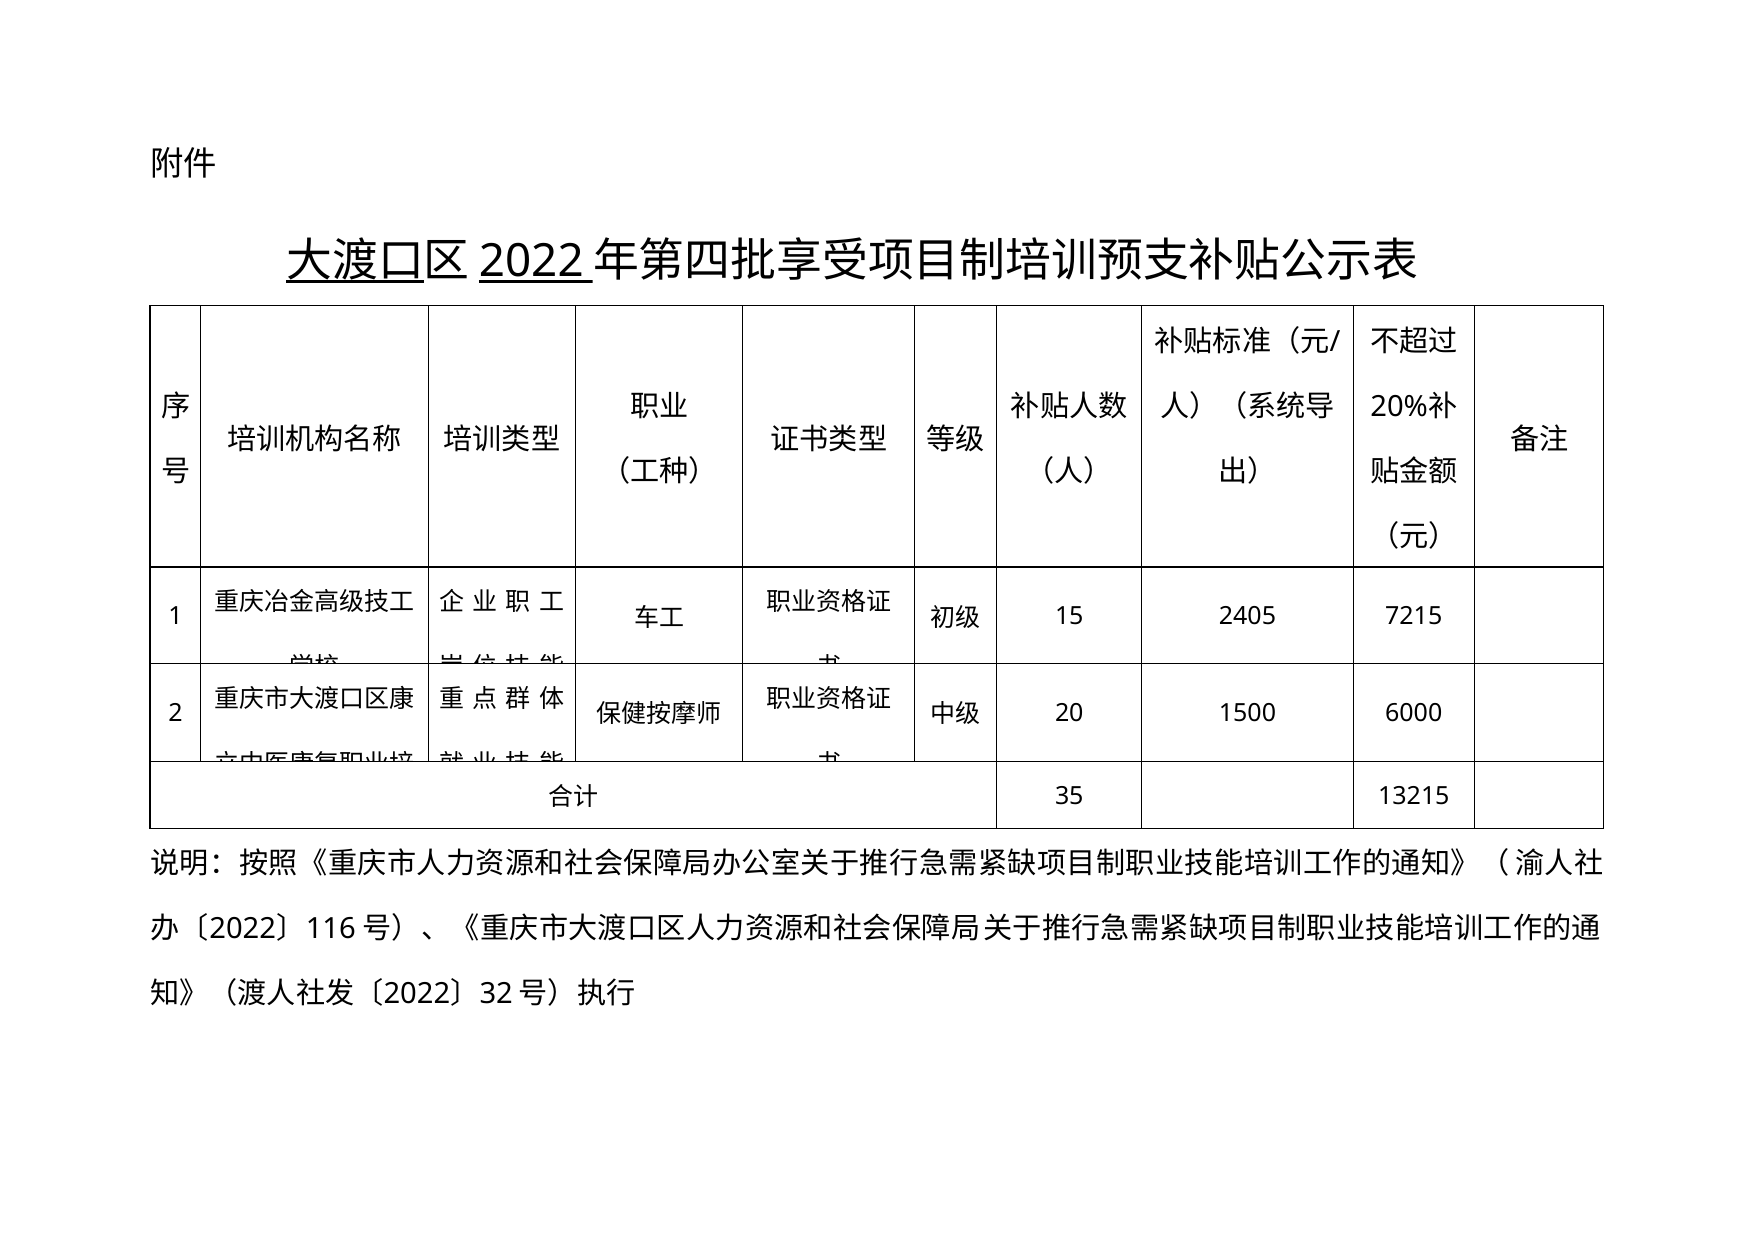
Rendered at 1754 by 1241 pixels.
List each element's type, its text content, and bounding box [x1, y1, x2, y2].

table_header 培训机构名称 [201, 306, 428, 566]
table_cell 20 [997, 664, 1141, 761]
table_cell 职业资格证书 [743, 568, 914, 663]
table_cell 保健按摩师 [576, 664, 742, 761]
table_cell 15 [997, 568, 1141, 663]
table_cell 初级 [915, 568, 996, 663]
table_cell 合计 [151, 762, 996, 828]
table_header 序号 [151, 306, 200, 566]
table_cell [1475, 568, 1603, 663]
table_cell 2 [151, 664, 200, 761]
table_cell [1142, 762, 1353, 828]
table_cell 中级 [915, 664, 996, 761]
table_header 备注 [1475, 306, 1603, 566]
table_cell 1 [151, 568, 200, 663]
table_header 证书类型 [743, 306, 914, 566]
table_header 等级 [915, 306, 996, 566]
table_cell 重点群体就业技能项目制培训 [429, 664, 575, 761]
table_cell 企业职工岗位技能提升项目制培训 [429, 568, 575, 663]
text 说明：按照《重庆市人力资源和社会保障局办公室关于推行急需紧缺项目制职业技能培训工作的通知》（渝人社办〔2022〕116号）、《重庆市大渡口区人力资源和社会保障局关于推行急需紧缺项目制职业技能培训工作的通知》（渡人社发〔2022〕32号）执行 [150, 829, 1604, 1024]
table_cell [1475, 664, 1603, 761]
table_cell 车工 [576, 568, 742, 663]
table_cell 35 [997, 762, 1141, 828]
table_cell 职业资格证书 [743, 664, 914, 761]
table_cell 13215 [1354, 762, 1474, 828]
table_cell 重庆市大渡口区康立中医康复职业培训学校 [201, 664, 428, 761]
table_cell 2405 [1142, 568, 1353, 663]
table_header 补贴标准（元/人）（系统导出） [1142, 306, 1353, 566]
table_cell [1475, 762, 1603, 828]
text 大渡口区2022年第四批享受项目制培训预支补贴公示表 [100, 208, 1604, 305]
table_header 职业 （工种） [576, 306, 742, 566]
table_cell 7215 [1354, 568, 1474, 663]
table_header 补贴人数（人） [997, 306, 1141, 566]
table_cell 1500 [1142, 664, 1353, 761]
table_header 培训类型 [429, 306, 575, 566]
table_header 不超过20%补贴金额（元） [1354, 306, 1474, 566]
text 附件 [142, 126, 1612, 195]
table_cell 6000 [1354, 664, 1474, 761]
table_cell 重庆冶金高级技工学校 [201, 568, 428, 663]
